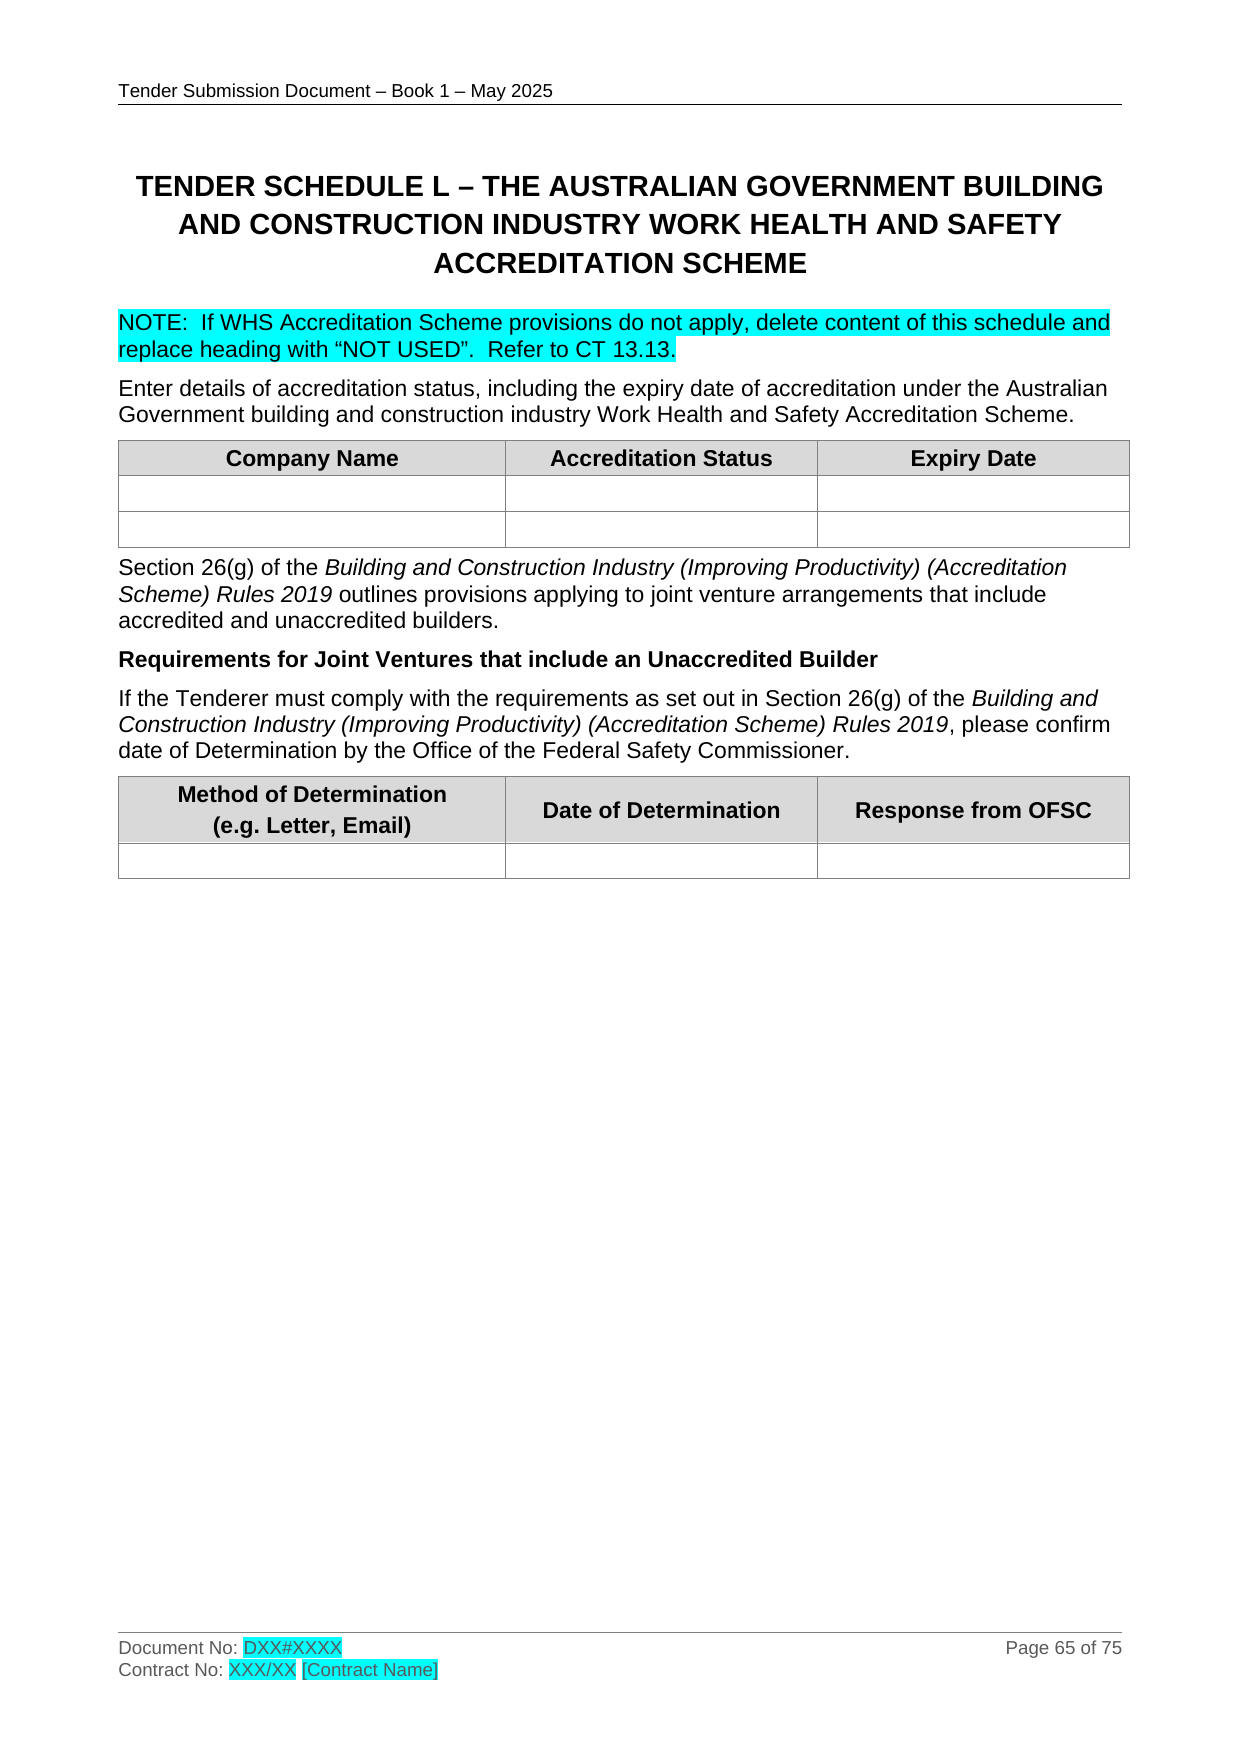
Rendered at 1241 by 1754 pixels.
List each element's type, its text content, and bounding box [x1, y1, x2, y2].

table_header Expiry Date [818, 441, 1129, 475]
table_cell [119, 476, 505, 511]
table_cell [818, 476, 1129, 511]
subtitle TENDER SCHEDULE L – THE AUSTRALIAN GOVERNMENT BUILDING AND CONSTRUCTION INDUSTRY WORK HEALTH AND SAFETY ACCREDITATION SCHEME [118, 169, 1122, 279]
table_header Accreditation Status [506, 441, 817, 475]
table_cell [818, 844, 1129, 878]
table_cell [506, 512, 817, 547]
table_header Response from OFSC [818, 777, 1129, 842]
text NOTE: If WHS Accreditation Scheme provisions do not apply, delete content of this schedule and replace heading with “NOT USED”. Refer to CT 13.13. [676, 309, 1122, 362]
text If the Tenderer must comply with the requirements as set out in Section 26(g) of the Building and Construction Industry (Improving Productivity) (Accreditation Scheme) Rules 2019, please confirm date of Determination by the Office of the Federal Safety Commissioner. [118, 684, 1122, 764]
table_cell [506, 844, 817, 878]
text Section 26(g) of the Building and Construction Industry (Improving Productivity) (Accreditation Scheme) Rules 2019 outlines provisions applying to joint venture arrangements that include accredited and unaccredited builders. [118, 554, 1122, 633]
table_header Method of Determination (e.g. Letter, Email) [119, 777, 505, 842]
table_cell [818, 512, 1129, 547]
table_header Company Name [119, 441, 505, 475]
table_cell [119, 844, 505, 878]
text Requirements for Joint Ventures that include an Unaccredited Builder [118, 646, 1122, 672]
table_header Date of Determination [506, 777, 817, 842]
text Enter details of accreditation status, including the expiry date of accreditation under the Australian Government building and construction industry Work Health and Safety Accreditation Scheme. [118, 374, 1122, 427]
table_cell [119, 512, 505, 547]
table_cell [506, 476, 817, 511]
